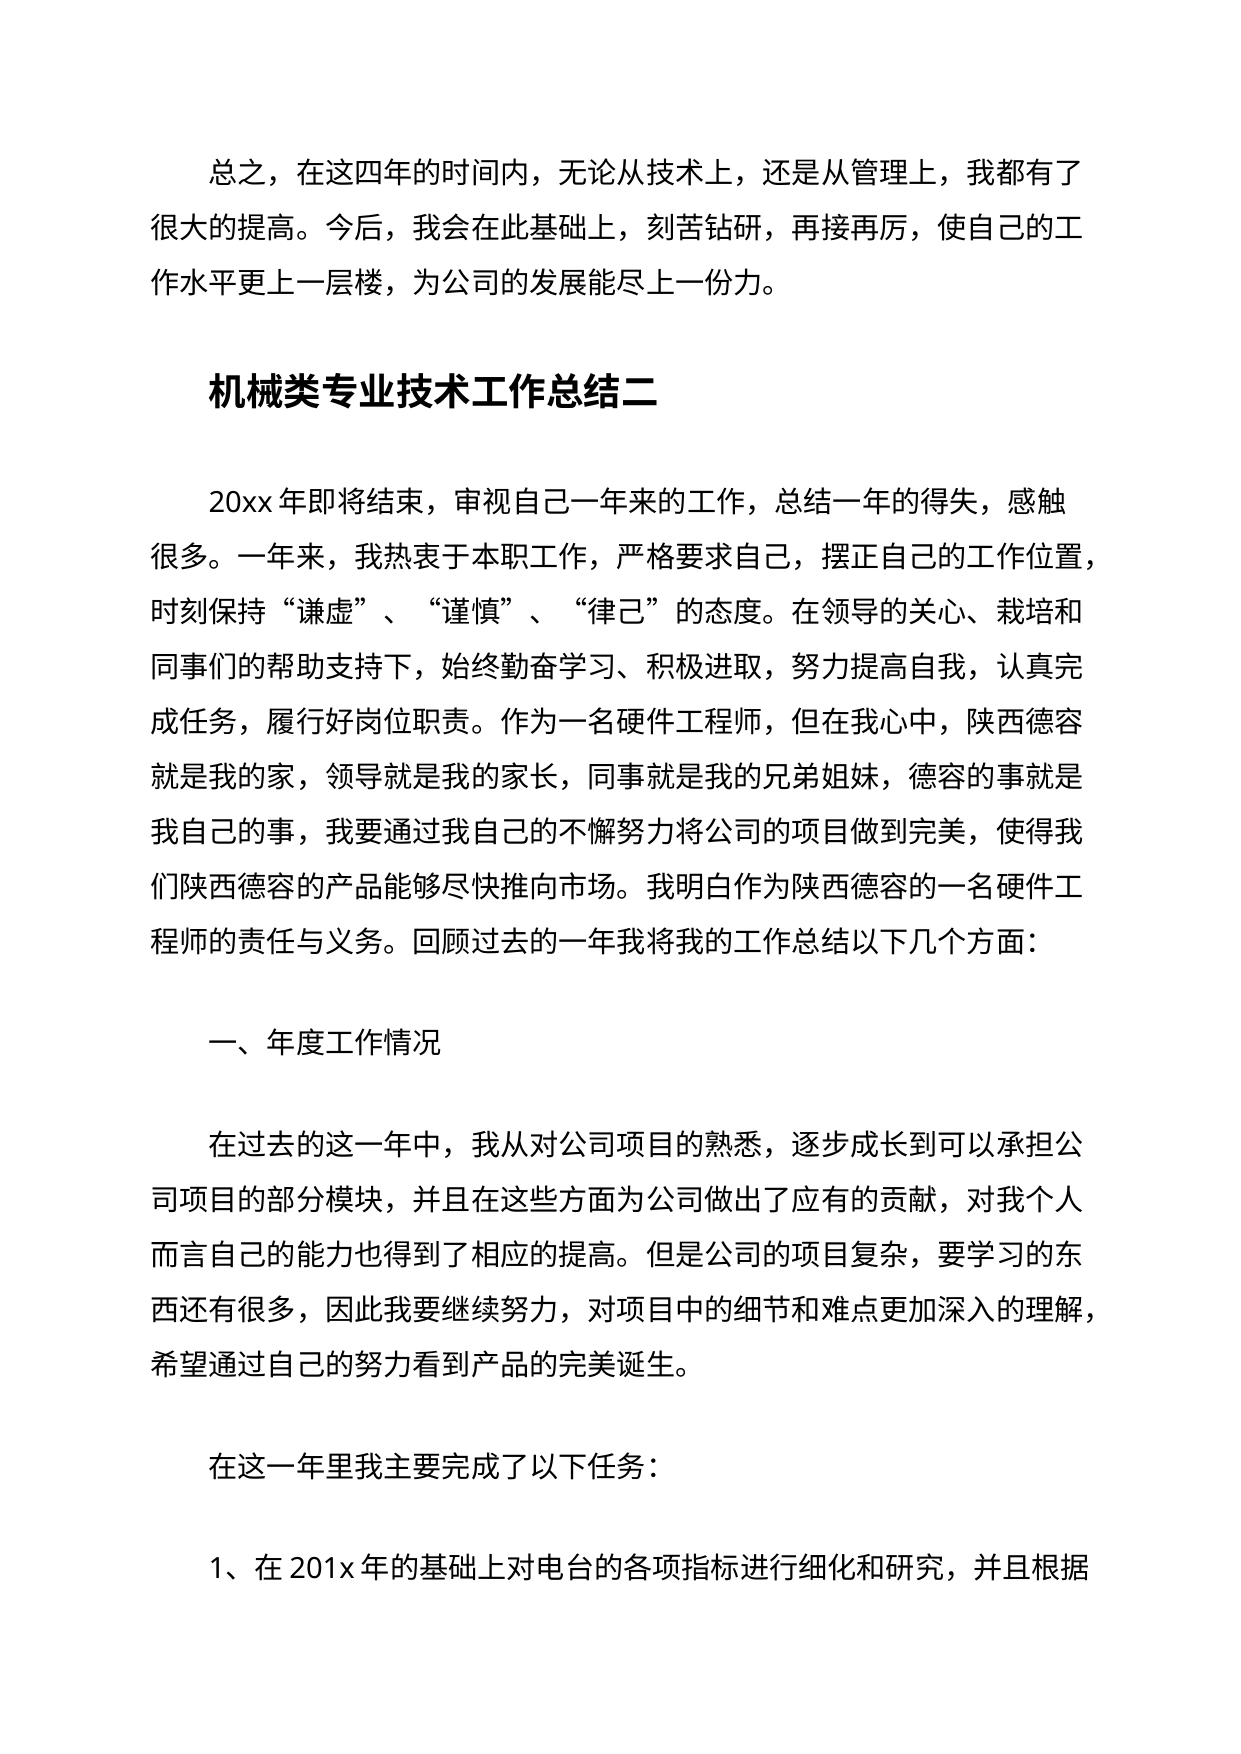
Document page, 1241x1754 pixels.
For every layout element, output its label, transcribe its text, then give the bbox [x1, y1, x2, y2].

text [150, 1545, 1090, 1587]
text 机械类专业技术工作总结二 [150, 362, 1090, 416]
text 在这一年里我主要完成了以下任务： [150, 1443, 1090, 1485]
text 20xx年即将结束，审视自己一年来的工作，总结一年的得失，感触很多。一年来，我热衷于本职工作，严格要求自己，摆正自己的工作位置，时刻保持“谦虚”、“谨慎”、“律己”的态度。在领导的关心、栽培和同事们的帮助支持下，始终勤奋学习、积极进取，努力提高自我，认真完成任务，履行好岗位职责。作为一名硬件工程师，但在我心中，陕西德容就是我的家，领导就是我的家长，同事就是我的兄弟姐妹，德容的事就是我自己的事，我要通过我自己的不懈努力将公司的项目做到完美，使得我们陕西德容的产品能够尽快推向市场。我明白作为陕西德容的一名硬件工程师的责任与义务。回顾过去的一年我将我的工作总结以下几个方面： [150, 479, 1090, 961]
text 总之，在这四年的时间内，无论从技术上，还是从管理上，我都有了很大的提高。今后，我会在此基础上，刻苦钻研，再接再厉，使自己的工作水平更上一层楼，为公司的发展能尽上一份力。 [150, 150, 1090, 302]
text 一、年度工作情况 [150, 1020, 1090, 1062]
text 在过去的这一年中，我从对公司项目的熟悉，逐步成长到可以承担公司项目的部分模块，并且在这些方面为公司做出了应有的贡献，对我个人而言自己的能力也得到了相应的提高。但是公司的项目复杂，要学习的东西还有很多，因此我要继续努力，对项目中的细节和难点更加深入的理解，希望通过自己的努力看到产品的完美诞生。 [150, 1122, 1090, 1384]
